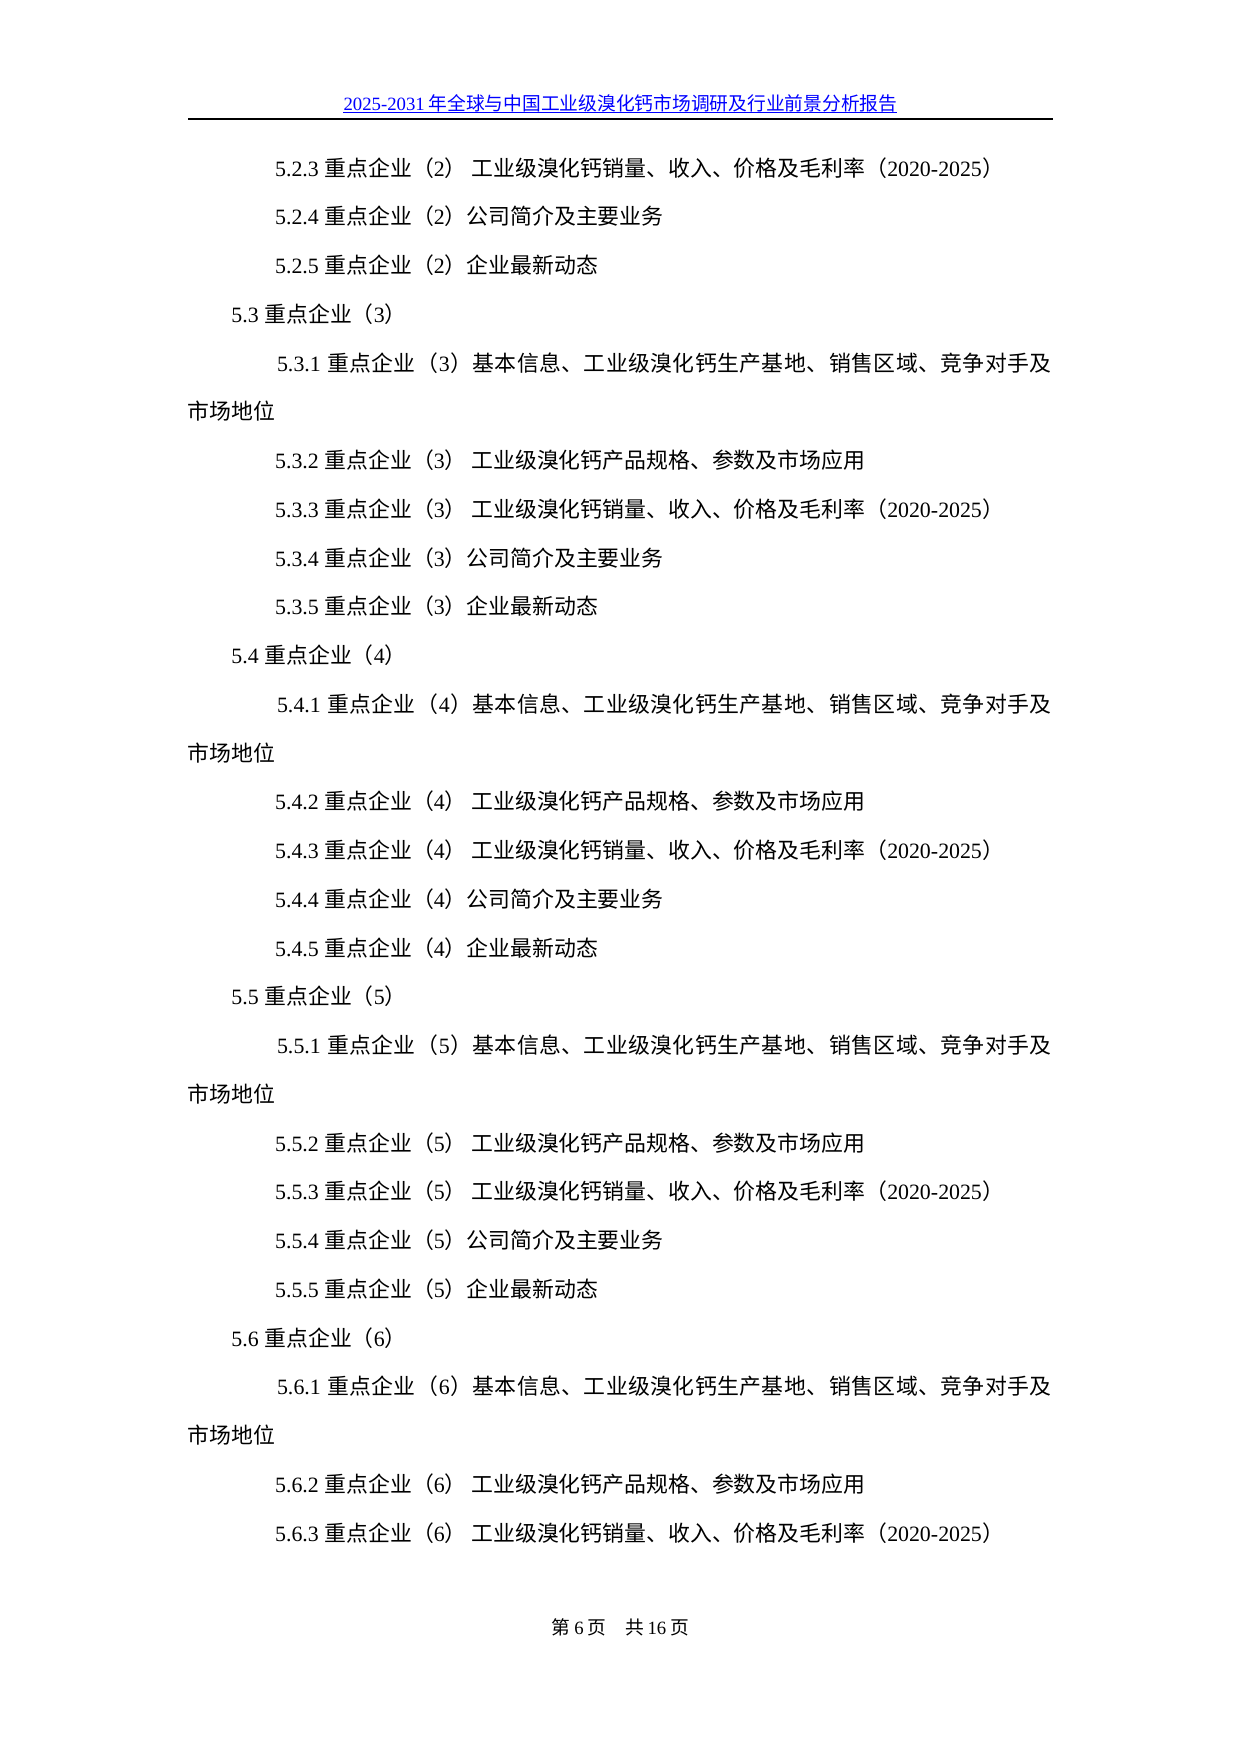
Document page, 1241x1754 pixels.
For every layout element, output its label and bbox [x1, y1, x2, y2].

text [187, 150, 1053, 1548]
